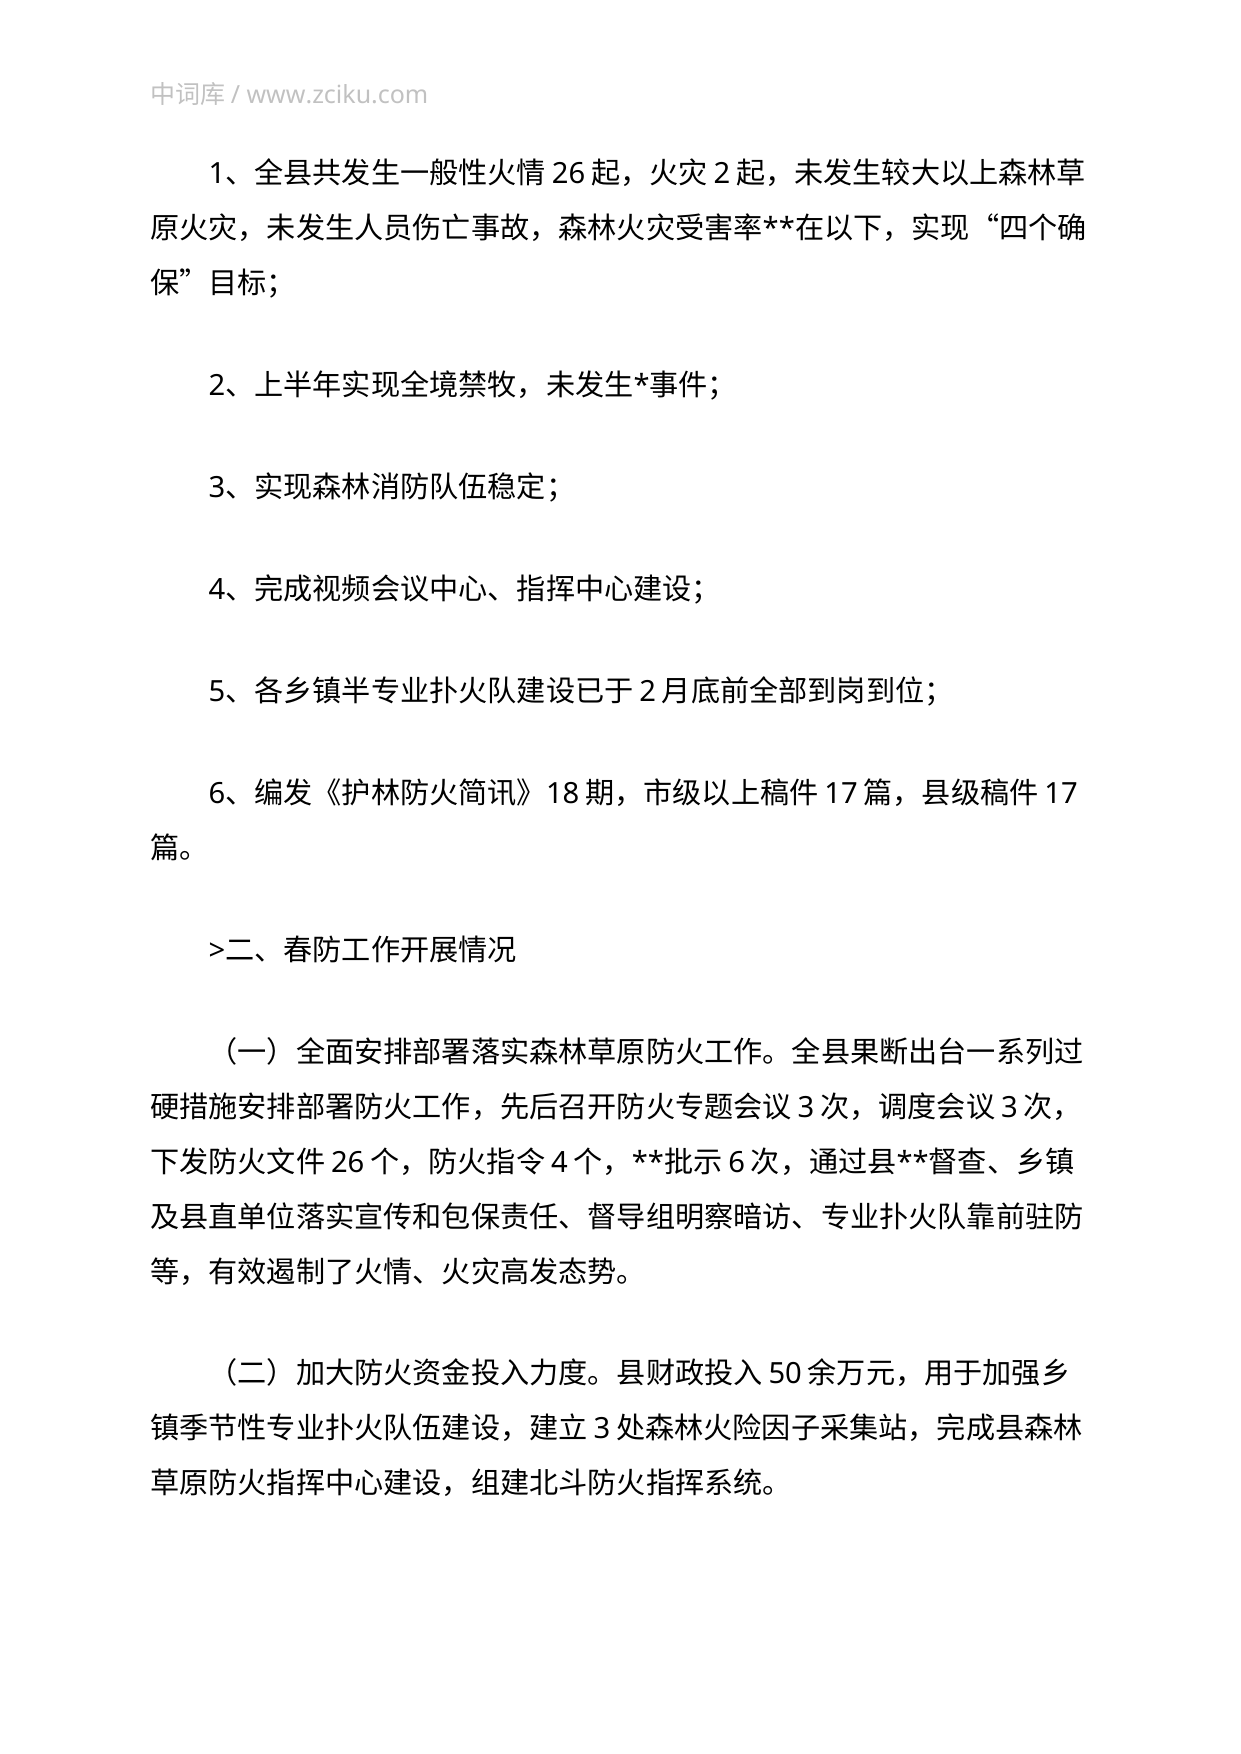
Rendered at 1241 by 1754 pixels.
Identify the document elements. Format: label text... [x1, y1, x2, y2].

text 1、全县共发生一般性火情26起，火灾2起，未发生较大以上森林草原火灾，未发生人员伤亡事故，森林火灾受害率**在以下，实现“四个确保”目标； [150, 150, 1090, 302]
text 2、上半年实现全境禁牧，未发生*事件； [150, 362, 1090, 404]
text >二、春防工作开展情况 [150, 926, 1090, 969]
text 3、实现森林消防队伍稳定； [150, 464, 1090, 506]
text 5、各乡镇半专业扑火队建设已于2月底前全部到岗到位； [150, 668, 1090, 710]
text （二）加大防火资金投入力度。县财政投入50余万元，用于加强乡镇季节性专业扑火队伍建设，建立3处森林火险因子采集站，完成县森林草原防火指挥中心建设，组建北斗防火指挥系统。 [150, 1350, 1090, 1502]
text 6、编发《护林防火简讯》18期，市级以上稿件17篇，县级稿件17篇。 [150, 770, 1090, 867]
text （一）全面安排部署落实森林草原防火工作。全县果断出台一系列过硬措施安排部署防火工作，先后召开防火专题会议3次，调度会议3次，下发防火文件26个，防火指令4个，**批示6次，通过县**督查、乡镇及县直单位落实宣传和包保责任、督导组明察暗访、专业扑火队靠前驻防等，有效遏制了火情、火灾高发态势。 [150, 1028, 1090, 1291]
text 4、完成视频会议中心、指挥中心建设； [150, 566, 1090, 608]
